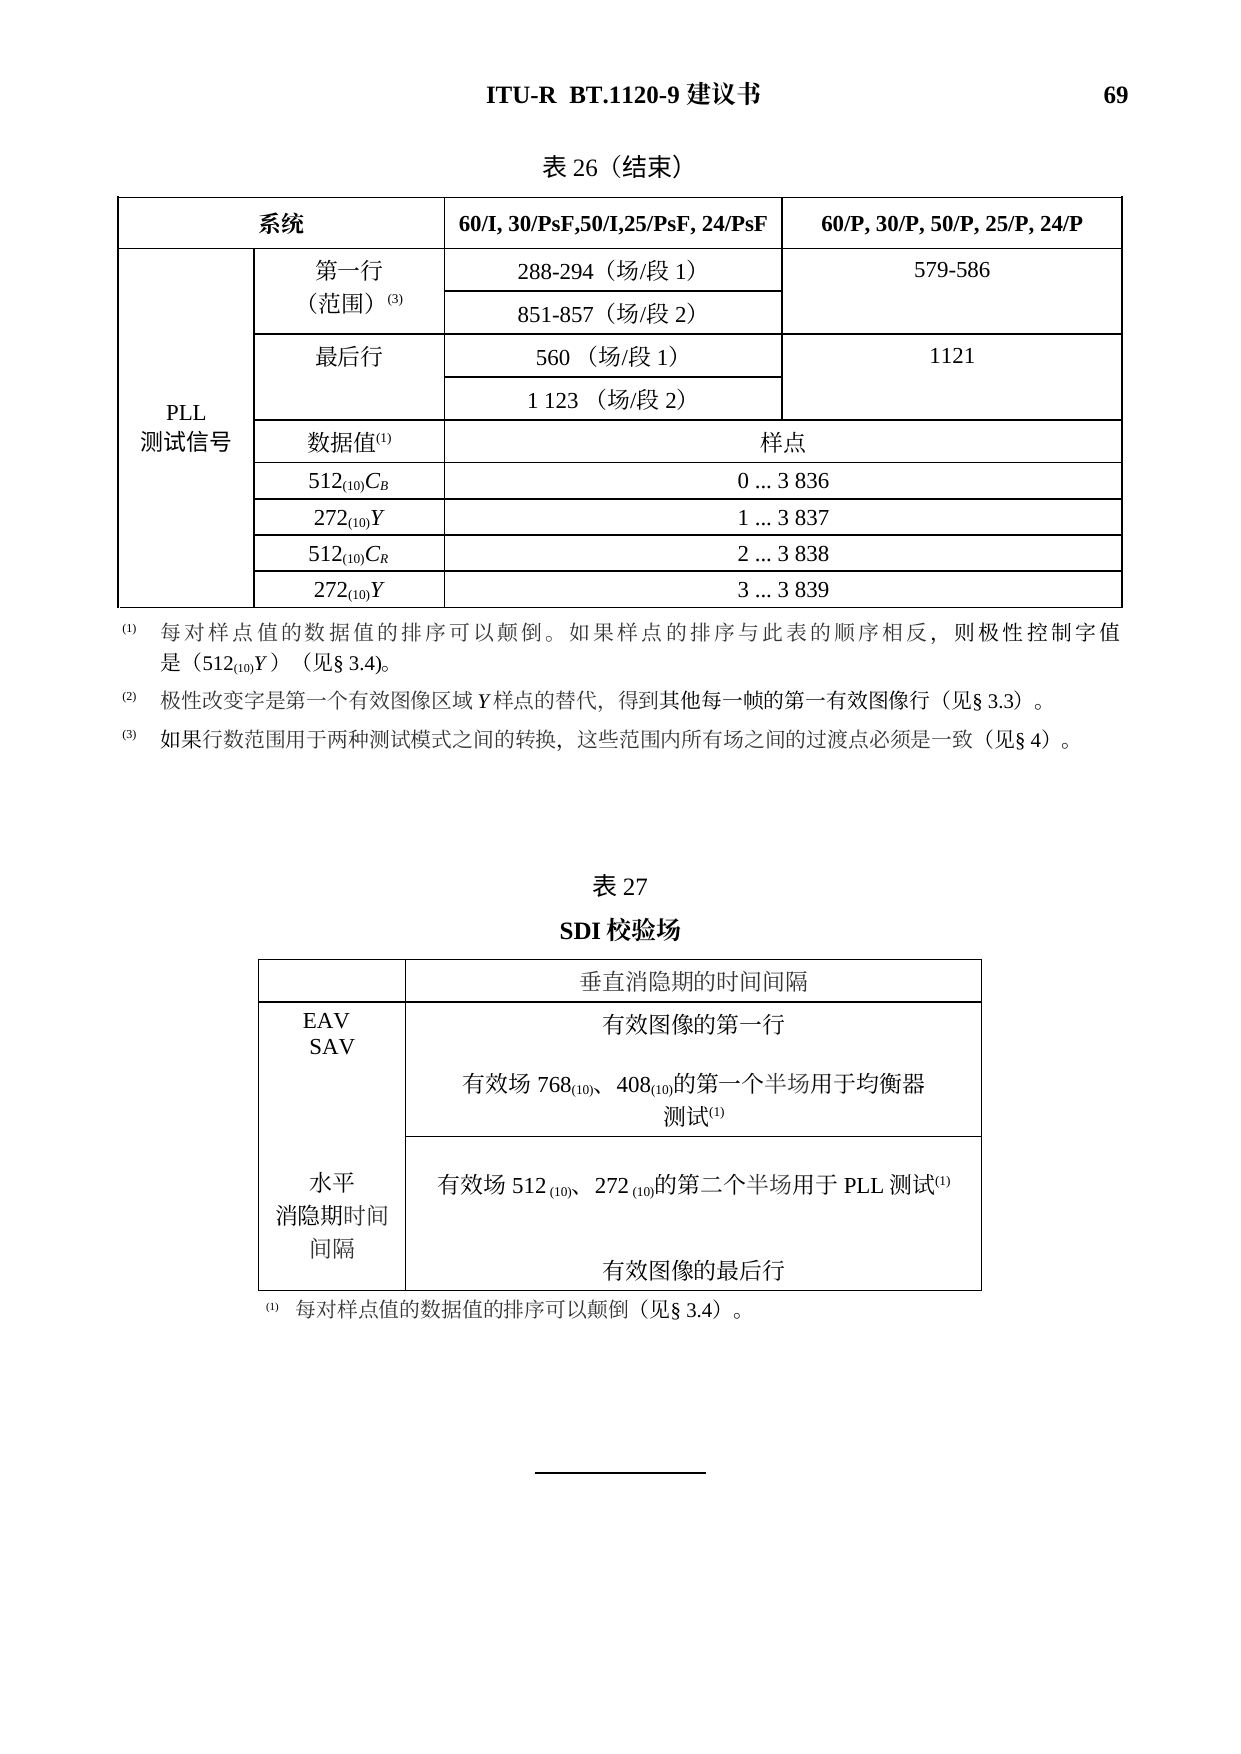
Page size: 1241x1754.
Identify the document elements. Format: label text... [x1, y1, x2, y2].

table_cell 272(10)Y [255, 572, 444, 607]
title SDI校验场 [118, 911, 1122, 947]
table_header 60/I, 30/PsF,50/I,25/PsF, 24/PsF [445, 198, 781, 248]
text 表27 [118, 868, 1122, 902]
table_cell 512(10)CB [255, 463, 444, 498]
text 表26（结束） [118, 148, 1122, 184]
table_cell PLL 测试信号 [119, 249, 253, 607]
table_cell 1 123 （场/段 2） [445, 378, 781, 419]
table_cell 第一行 （范围）(3) [255, 249, 444, 333]
table_header 系统 [119, 198, 444, 248]
table_cell [783, 290, 1121, 333]
table_cell 有效场 512 (10)、272 (10)的第二个半场用于 PLL测试(1) 有效图像的最后行 [406, 1137, 981, 1290]
table_cell 560 （场/段 1） [445, 335, 781, 376]
table_header 垂直消隐期的时间间隔 [406, 960, 981, 1001]
table_cell 1121 [783, 335, 1121, 376]
table_cell 数据值(1) [255, 421, 444, 462]
text (1) 每对样点值的数据值的排序可以颠倒（见§ 3.4）。 [266, 1293, 974, 1323]
table_cell 272(10)Y [255, 500, 444, 534]
table_cell 2 ... 3 838 [445, 536, 1121, 570]
table_cell 1 ... 3 837 [445, 500, 1121, 534]
table_cell EAV SAV 水平 消隐期时间间隔 [259, 1003, 405, 1290]
table_cell 有效图像的第一行 有效场 768(10)、408(10)的第一个半场用于均衡器 测试(1) [406, 1003, 981, 1136]
table_cell 0 ... 3 836 [445, 463, 1121, 498]
table_header 60/P, 30/P, 50/P, 25/P, 24/P [783, 198, 1121, 248]
table_header [259, 960, 405, 1001]
table_cell 3 ... 3 839 [445, 572, 1121, 607]
table_cell (1) 每对样点值的数据值的排序可以颠倒。如果样点的排序与此表的顺序相反，则极性控制字值 是（512(10)Y ）（见§ 3.4)。 (2) 极性改变字是第一个有效图像区域Y样点的替代，得到其他每一帧的第一有效图像行（见§ 3.3）。 (3) 如果行数范围用于两种测试模式之间的转换，这些范围内所有场之间的过渡点必须是一致（见§ 4）。 [120, 608, 1122, 753]
table_cell 512(10)CR [255, 536, 444, 570]
table_cell 579-586 [783, 249, 1121, 290]
table_cell 最后行 [255, 335, 444, 419]
table_cell [783, 376, 1121, 419]
table_cell 288-294（场/段 1） [445, 249, 781, 290]
table_cell 样点 [445, 421, 1121, 462]
table_cell 851-857（场/段 2） [445, 292, 781, 333]
